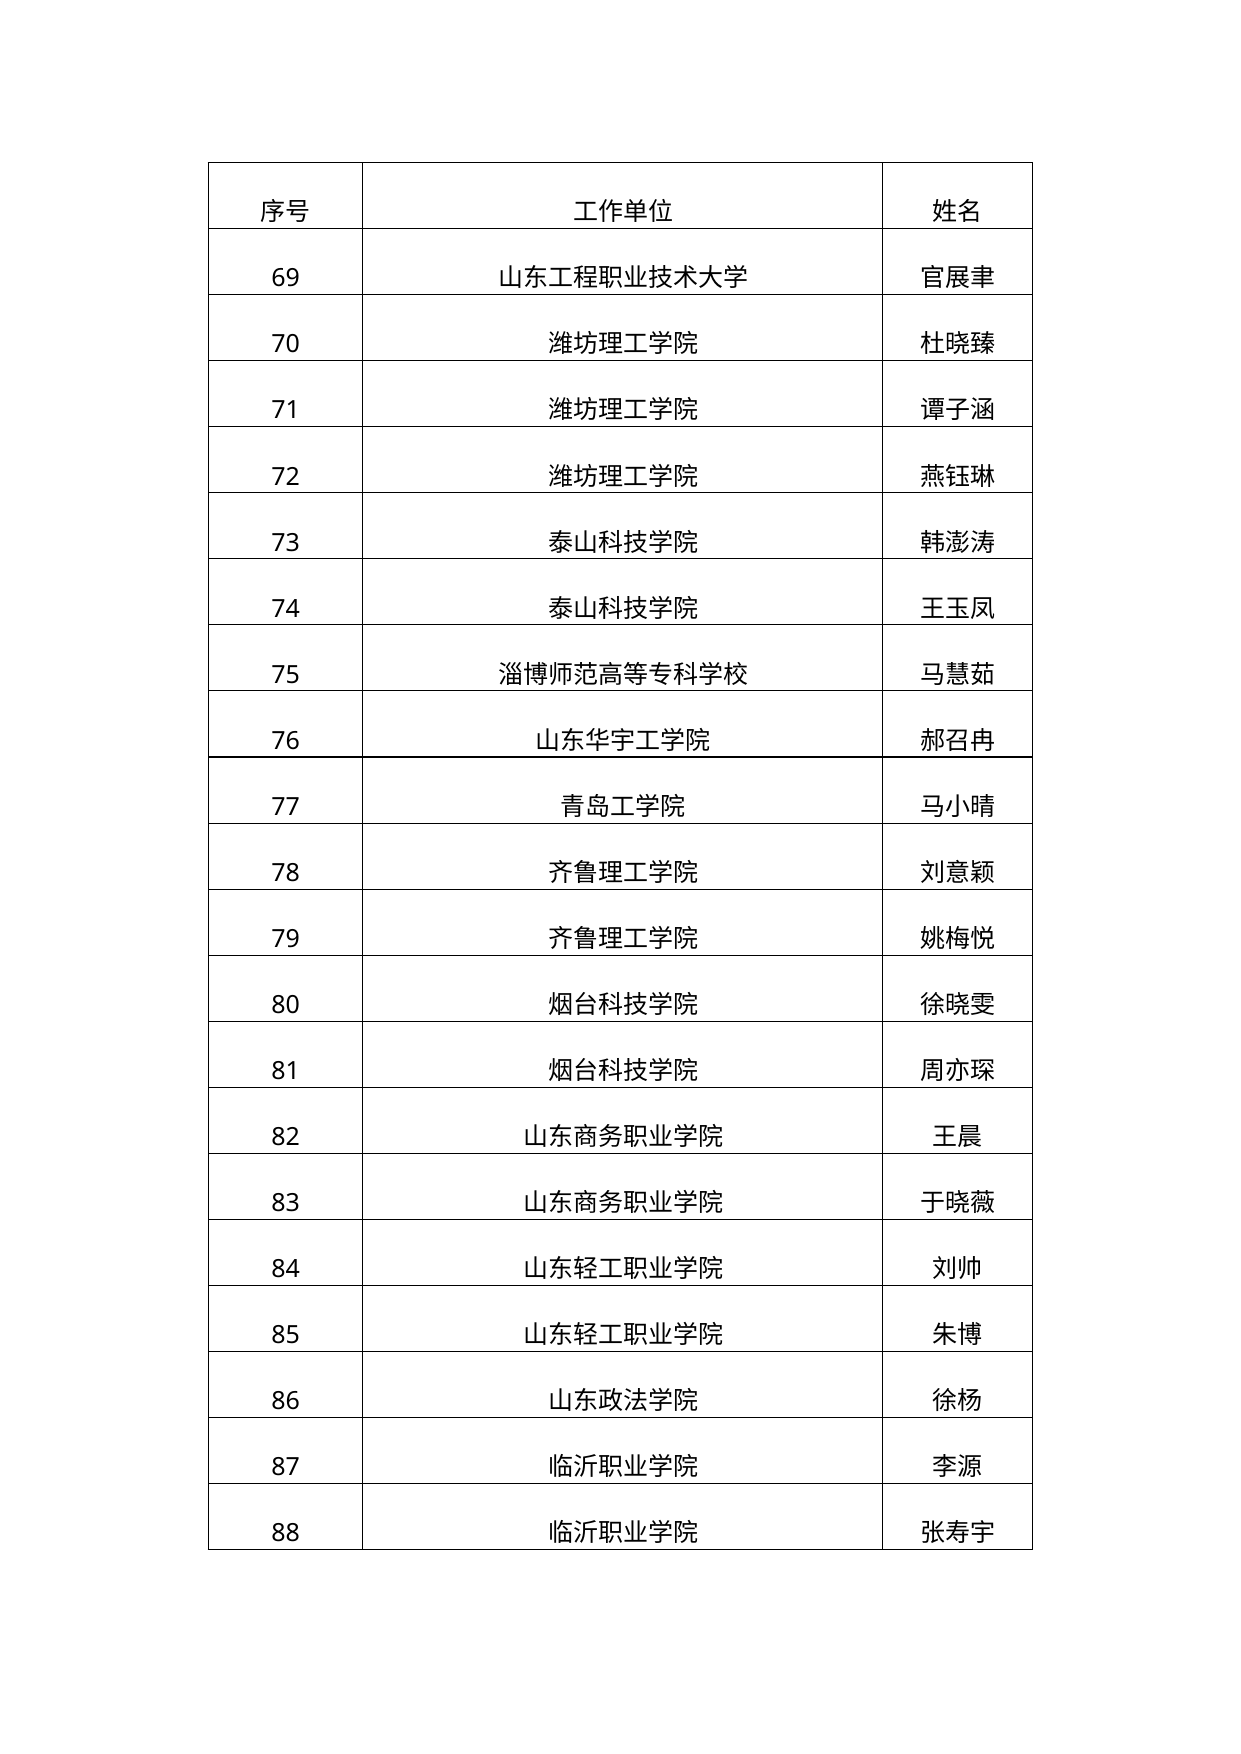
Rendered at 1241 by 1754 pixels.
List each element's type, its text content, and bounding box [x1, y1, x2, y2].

table_cell 齐鲁理工学院 [363, 824, 882, 888]
table_cell 王晨 [883, 1088, 1032, 1153]
table_cell 朱博 [883, 1286, 1032, 1351]
table_cell 82 [209, 1088, 362, 1153]
table_cell 潍坊理工学院 [363, 295, 882, 360]
table_cell 87 [209, 1418, 362, 1483]
table_cell 85 [209, 1286, 362, 1351]
table_cell 周亦琛 [883, 1022, 1032, 1087]
table_cell 84 [209, 1220, 362, 1285]
table_cell 李源 [883, 1418, 1032, 1483]
table_cell 齐鲁理工学院 [363, 890, 882, 954]
table_header 工作单位 [363, 163, 882, 228]
table_cell 韩澎涛 [883, 493, 1032, 558]
table_cell 谭子涵 [883, 361, 1032, 426]
table_cell 77 [209, 758, 362, 822]
table_cell 74 [209, 559, 362, 624]
table_cell 73 [209, 493, 362, 558]
table_cell 徐晓雯 [883, 956, 1032, 1021]
table_cell 临沂职业学院 [363, 1484, 882, 1549]
table_cell 徐杨 [883, 1352, 1032, 1417]
table_cell 马小晴 [883, 758, 1032, 822]
table_cell 78 [209, 824, 362, 888]
table_cell 临沂职业学院 [363, 1418, 882, 1483]
table_cell 山东商务职业学院 [363, 1088, 882, 1153]
table_cell 烟台科技学院 [363, 956, 882, 1021]
table_header 姓名 [883, 163, 1032, 228]
table_cell 潍坊理工学院 [363, 361, 882, 426]
table_cell 张寿宇 [883, 1484, 1032, 1549]
table_cell 青岛工学院 [363, 758, 882, 822]
table_cell 72 [209, 427, 362, 492]
table_cell 山东华宇工学院 [363, 691, 882, 756]
table_cell 86 [209, 1352, 362, 1417]
table_cell 81 [209, 1022, 362, 1087]
table_cell 潍坊理工学院 [363, 427, 882, 492]
table_cell 燕钰琳 [883, 427, 1032, 492]
table_cell 淄博师范高等专科学校 [363, 625, 882, 690]
table_cell 山东政法学院 [363, 1352, 882, 1417]
table_cell 71 [209, 361, 362, 426]
table_cell 山东轻工职业学院 [363, 1286, 882, 1351]
table_cell 76 [209, 691, 362, 756]
table_cell 泰山科技学院 [363, 559, 882, 624]
table_cell 王玉凤 [883, 559, 1032, 624]
table_cell 75 [209, 625, 362, 690]
table_header 序号 [209, 163, 362, 228]
table_cell 山东商务职业学院 [363, 1154, 882, 1219]
table_cell 70 [209, 295, 362, 360]
table_cell 刘意颖 [883, 824, 1032, 888]
table_cell 官展聿 [883, 229, 1032, 294]
table_cell 郝召冉 [883, 691, 1032, 756]
table_cell 69 [209, 229, 362, 294]
table_cell 姚梅悦 [883, 890, 1032, 954]
table_cell 泰山科技学院 [363, 493, 882, 558]
table_cell 山东轻工职业学院 [363, 1220, 882, 1285]
table_cell 烟台科技学院 [363, 1022, 882, 1087]
table_cell 山东工程职业技术大学 [363, 229, 882, 294]
table_cell 杜晓臻 [883, 295, 1032, 360]
table_cell 83 [209, 1154, 362, 1219]
table_cell 马慧茹 [883, 625, 1032, 690]
table_cell 刘帅 [883, 1220, 1032, 1285]
table_cell 80 [209, 956, 362, 1021]
table_cell 88 [209, 1484, 362, 1549]
table_cell 79 [209, 890, 362, 954]
table_cell 于晓薇 [883, 1154, 1032, 1219]
